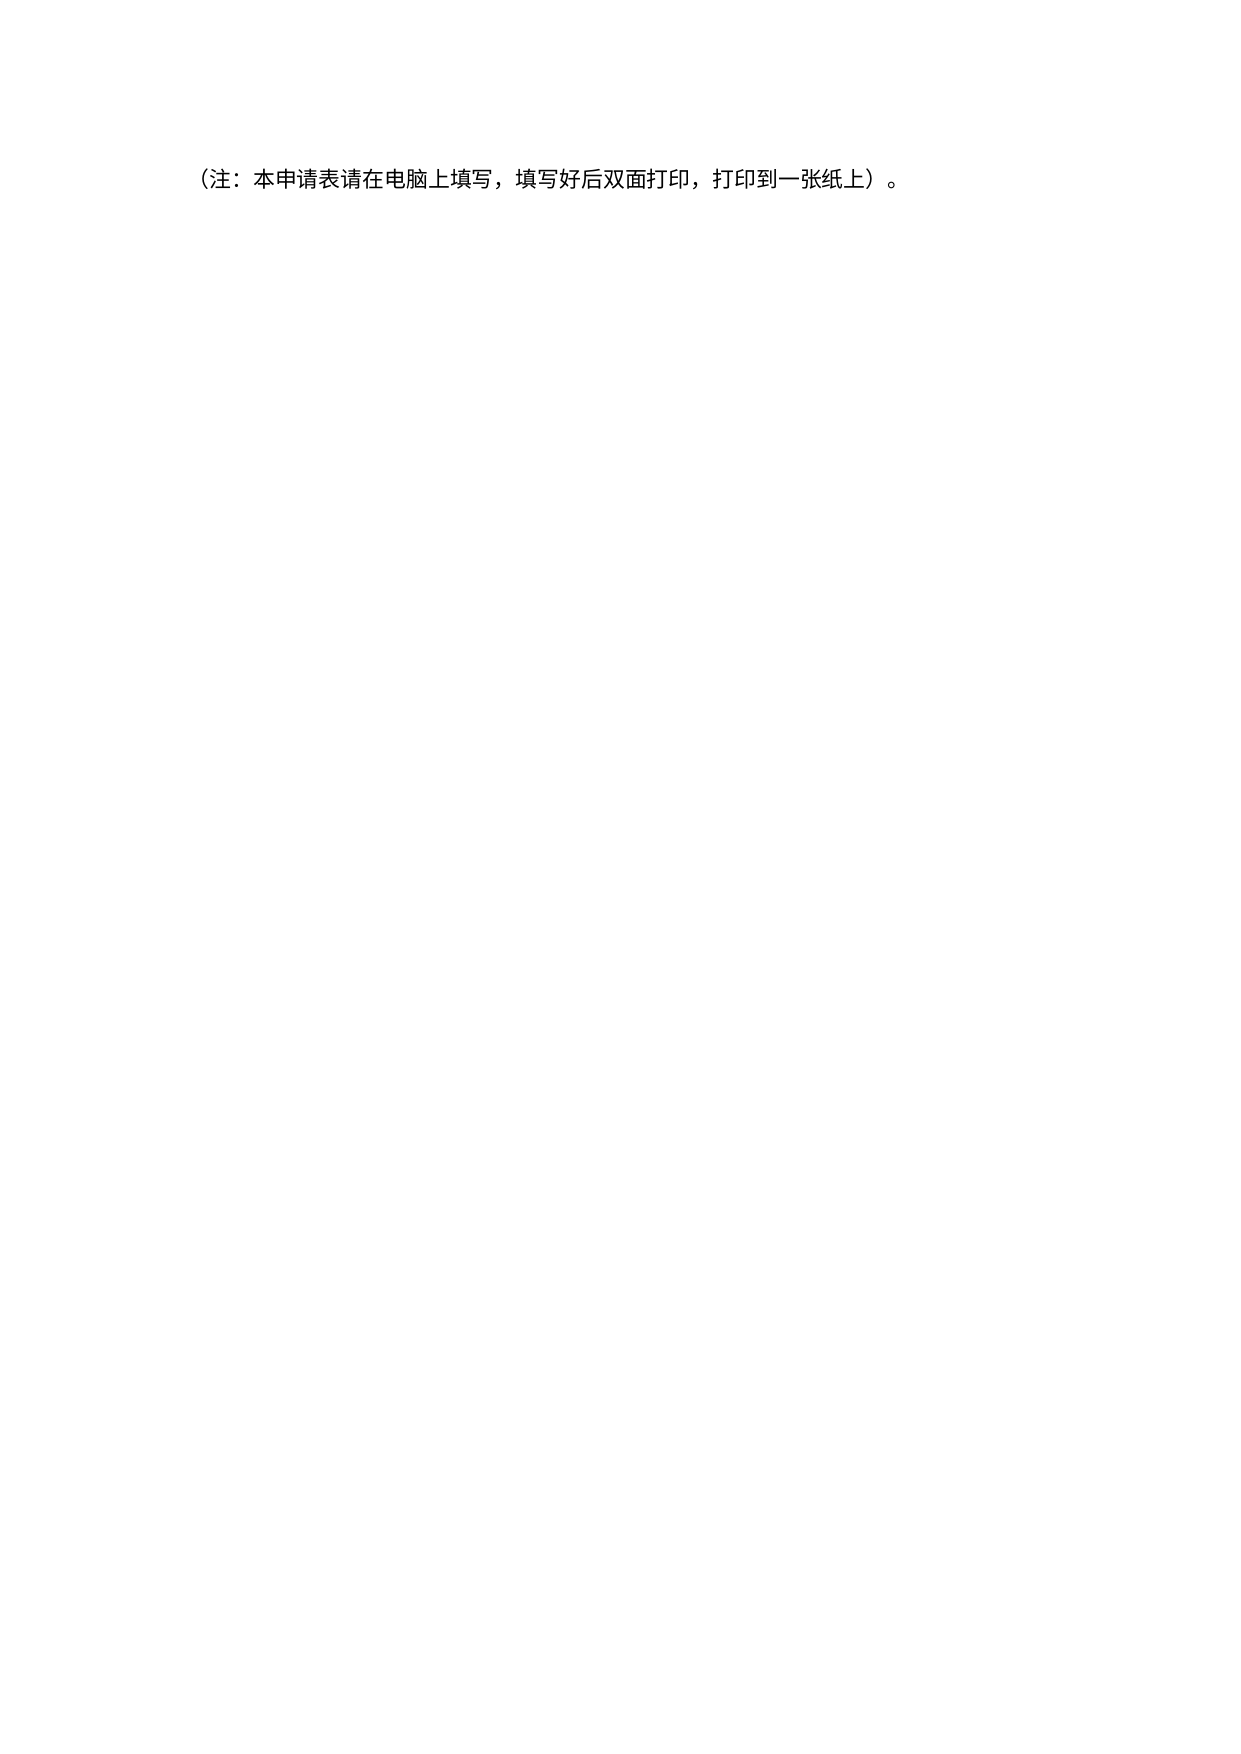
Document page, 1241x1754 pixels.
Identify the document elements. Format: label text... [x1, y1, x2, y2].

text （注：本申请表请在电脑上填写，填写好后双面打印，打印到一张纸上）。 [187, 162, 1053, 194]
